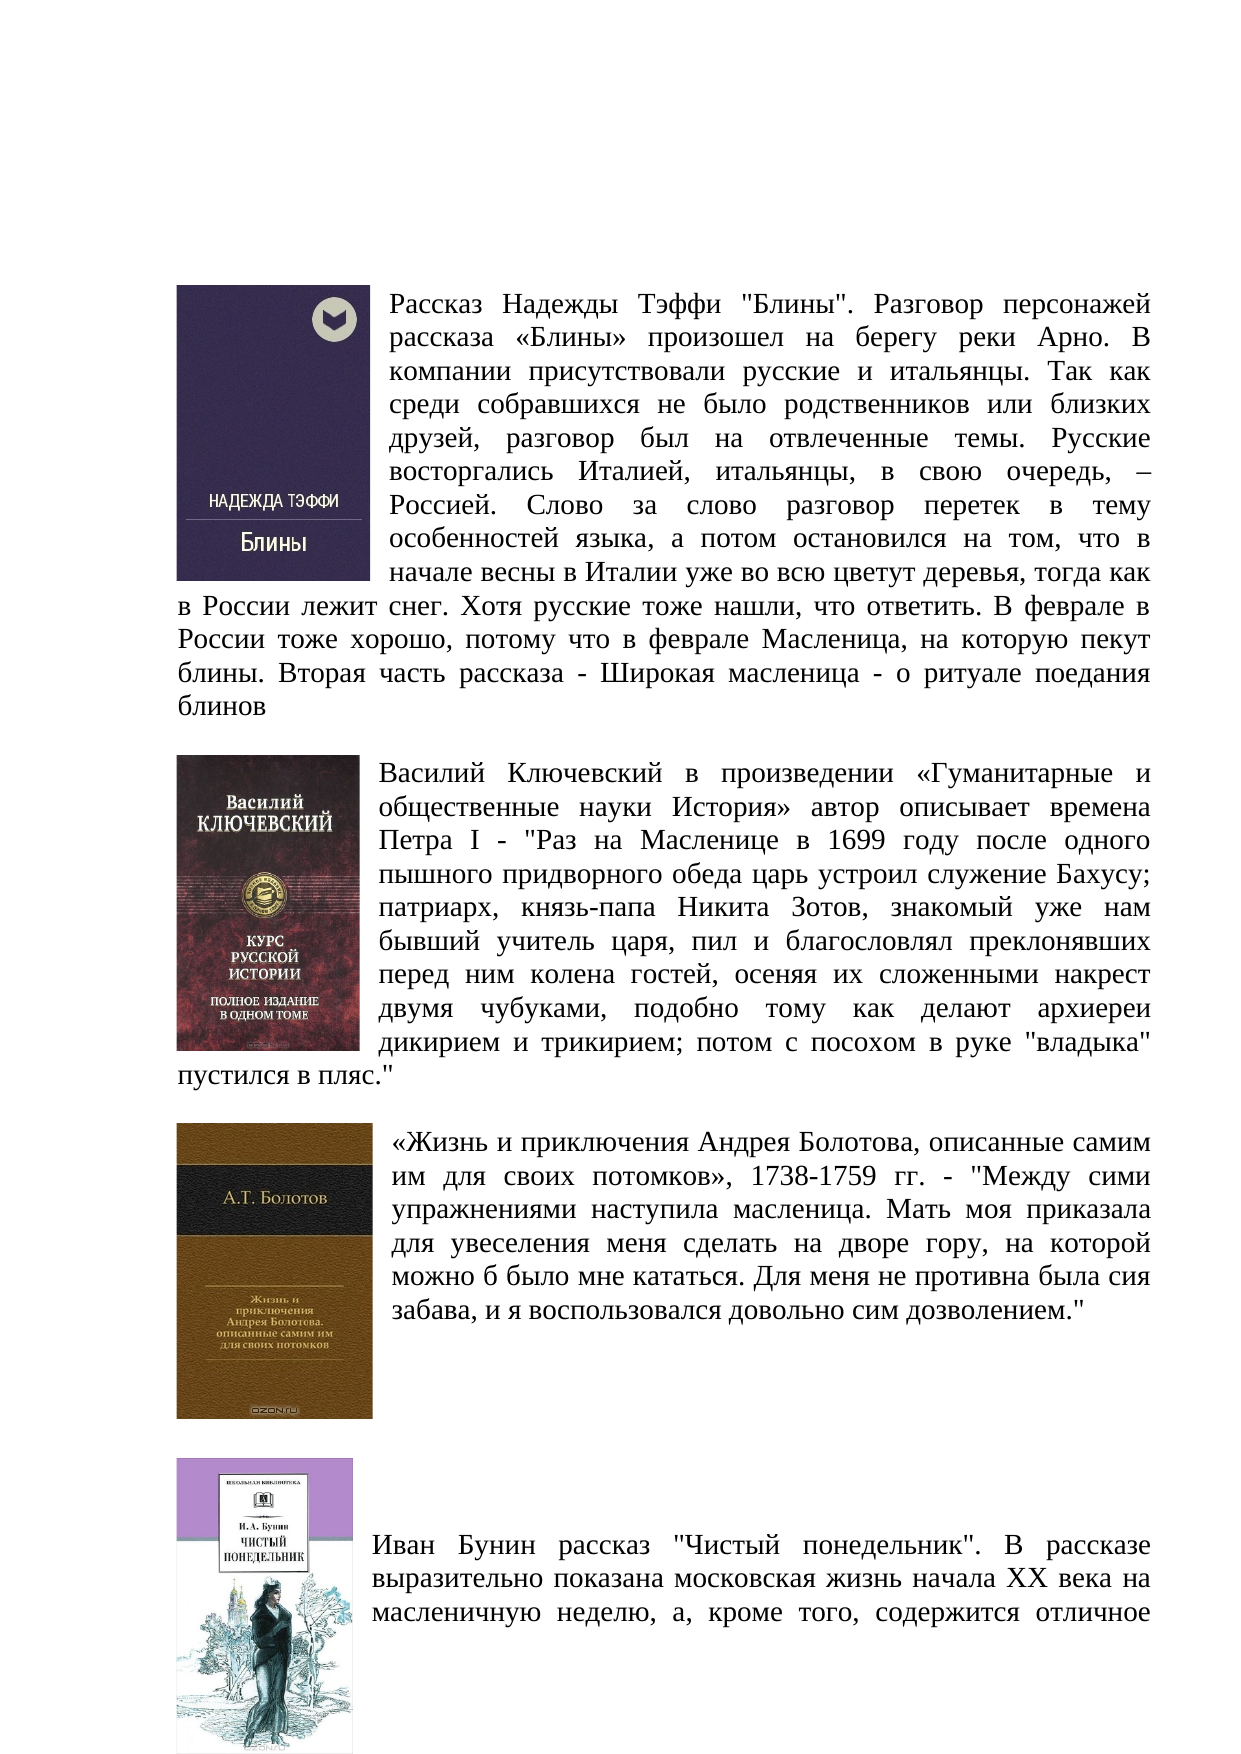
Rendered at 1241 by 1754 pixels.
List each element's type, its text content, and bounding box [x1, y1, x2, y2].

picture [176, 285, 371, 581]
text «Жизнь и приключения Андрея Болотова, описанные самим им для своих потомков», 1738-1759 гг. - "Между сими упражнениями наступила масленица. Мать моя приказала для увеселения меня сделать на дворе гору, на которой можно б было мне кататься. Для меня не противна была сия забава, и я воспользовался довольно сим дозволением." [373, 1124, 1152, 1326]
picture [176, 1458, 353, 1754]
text Василий Ключевский в произведении «Гуманитарные и общественные науки История» автор описывает времена Петра I - "Раз на Масленице в 1699 году после одного пышного придворного обеда царь устроил служение Бахусу; патриарх, князь-папа Никита Зотов, знакомый уже нам бывший учитель царя, пил и благословлял преклонявших перед ним колена гостей, осеняя их сложенными накрест двумя чубуками, подобно тому как делают архиереи дикирием и трикирием; потом с посохом в руке "владыка" пустился в пляс." [177, 755, 1152, 1091]
picture [176, 755, 360, 1051]
text Рассказ Надежды Тэффи "Блины". Разговор персонажей рассказа «Блины» произошел на берегу реки Арно. В компании присутствовали русские и итальянцы. Так как среди собравшихся не было родственников или близких друзей, разговор был на отвлеченные темы. Русские восторгались Италией, итальянцы, в свою очередь, – Россией. Слово за слово разговор перетек в тему особенностей языка, а потом остановился на том, что в начале весны в Италии уже во всю цветут деревья, тогда как в России лежит снег. Хотя русские тоже нашли, что ответить. В феврале в России тоже хорошо, потому что в феврале Масленица, на которую пекут блины. Вторая часть рассказа - Широкая масленица - о ритуале поедания блинов [177, 286, 1152, 722]
picture [176, 1123, 373, 1419]
